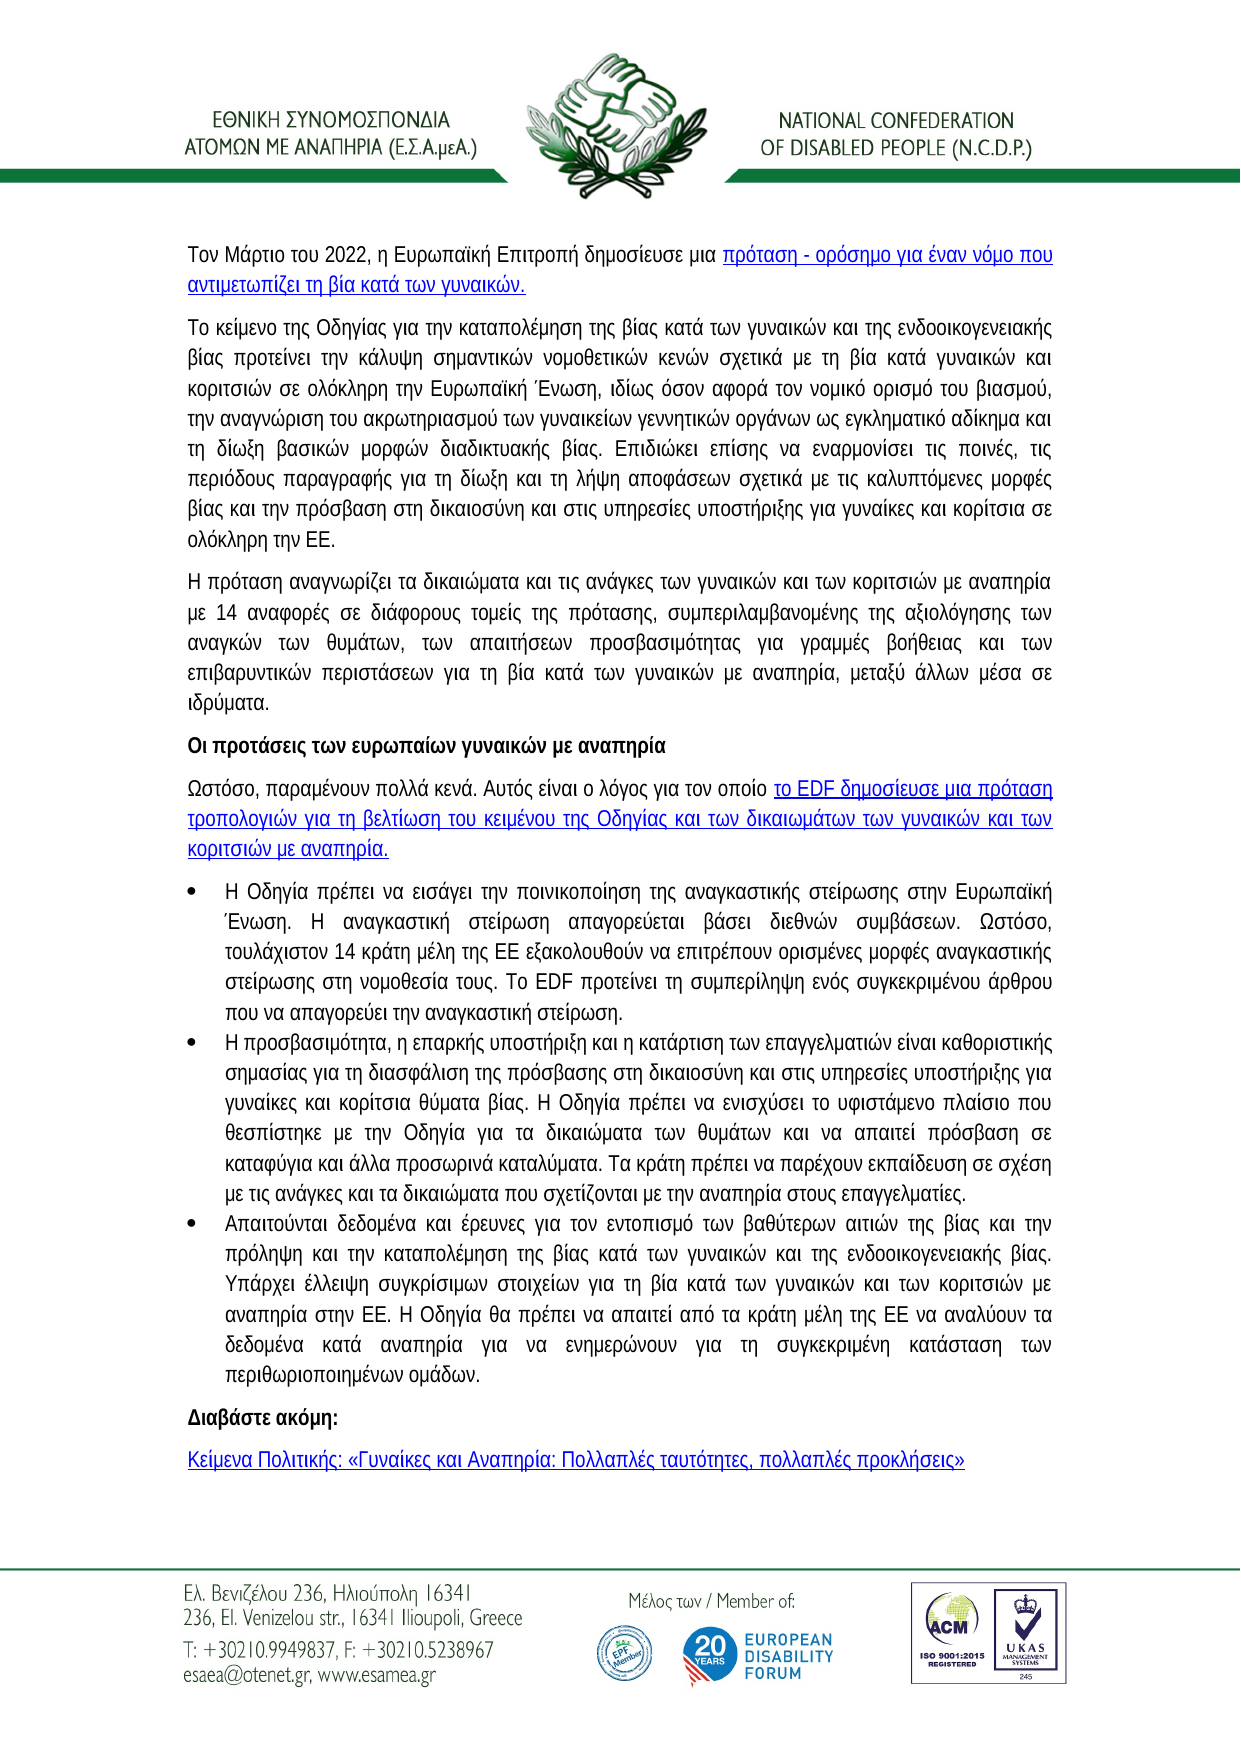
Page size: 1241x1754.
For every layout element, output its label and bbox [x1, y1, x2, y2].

picture [0, 0, 1240, 237]
picture [0, 1556, 1240, 1738]
